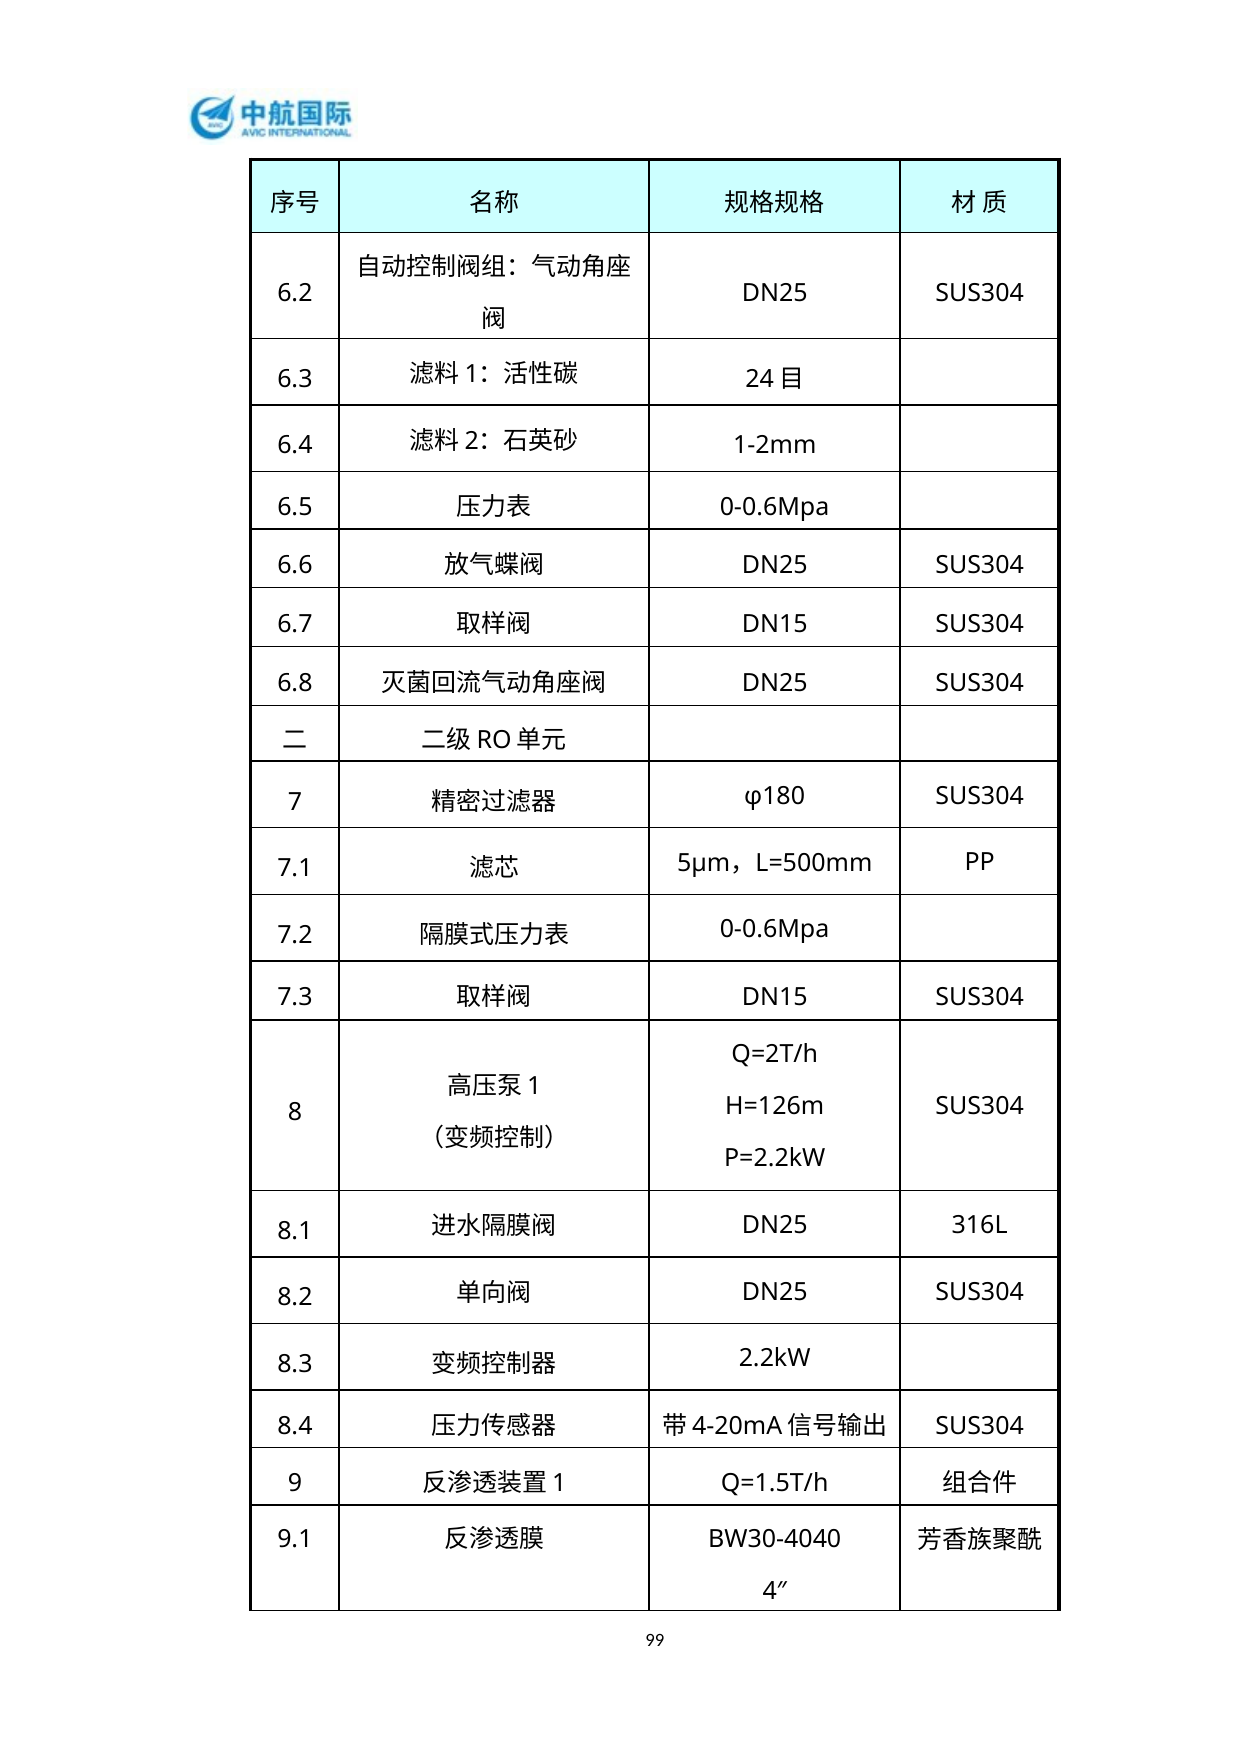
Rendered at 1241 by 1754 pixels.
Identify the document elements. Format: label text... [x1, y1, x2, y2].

table_cell 8.3 [252, 1324, 338, 1389]
table_cell [901, 706, 1057, 760]
table_cell 放气蝶阀 [340, 530, 648, 587]
table_cell SUS304 [901, 962, 1057, 1019]
table_cell 9.1 [252, 1506, 338, 1609]
table_cell [901, 406, 1057, 471]
table_cell 压力传感器 [340, 1391, 648, 1447]
table_cell DN25 [650, 1258, 899, 1323]
table_cell 带4-20mA信号输出 [650, 1391, 899, 1447]
table_header 规格规格 [650, 161, 899, 232]
table_cell 进水隔膜阀 [340, 1191, 648, 1256]
table_cell 6.7 [252, 588, 338, 646]
table_cell SUS304 [901, 647, 1057, 704]
table_cell 2.2kW [650, 1324, 899, 1389]
table_header 序号 [252, 161, 338, 232]
table_cell 7.1 [252, 828, 338, 893]
table_cell DN25 [650, 233, 899, 338]
table_cell [901, 472, 1057, 528]
table_cell 滤料1：活性碳 [340, 339, 648, 404]
table_cell SUS304 [901, 233, 1057, 338]
table_cell 8.2 [252, 1258, 338, 1323]
table_cell 取样阀 [340, 962, 648, 1019]
table_cell 8.4 [252, 1391, 338, 1447]
table_cell DN15 [650, 588, 899, 646]
table_cell Q=1.5T/h [650, 1448, 899, 1504]
table_cell 滤料2：石英砂 [340, 406, 648, 471]
table_cell 6.4 [252, 406, 338, 471]
table_cell 7 [252, 762, 338, 827]
table_cell 5μm，L=500mm [650, 828, 899, 893]
table_cell 高压泵1 （变频控制） [340, 1021, 648, 1189]
table_cell 灭菌回流气动角座阀 [340, 647, 648, 704]
table_cell 精密过滤器 [340, 762, 648, 827]
table_cell [901, 339, 1057, 404]
table_cell DN15 [650, 962, 899, 1019]
table_header 材 质 [901, 161, 1057, 232]
table_cell 6.5 [252, 472, 338, 528]
table_cell 二级RO单元 [340, 706, 648, 760]
table_cell 9 [252, 1448, 338, 1504]
table_cell SUS304 [901, 1258, 1057, 1323]
table_cell DN25 [650, 1191, 899, 1256]
table_cell 24目 [650, 339, 899, 404]
table_cell BW30-4040 4″ [650, 1506, 899, 1609]
table_cell 芳香族聚酰胺复合膜 [901, 1506, 1057, 1609]
table_cell PP [901, 828, 1057, 893]
table_cell 316L [901, 1191, 1057, 1256]
table_cell Q=2T/h H=126m P=2.2kW [650, 1021, 899, 1189]
table_cell SUS304 [901, 530, 1057, 587]
table_cell 自动控制阀组：气动角座阀 [340, 233, 648, 338]
table_cell 变频控制器 [340, 1324, 648, 1389]
table_cell 6.8 [252, 647, 338, 704]
table_cell 8.1 [252, 1191, 338, 1256]
table_cell 7.2 [252, 895, 338, 960]
table_cell 1-2mm [650, 406, 899, 471]
table_cell SUS304 [901, 1021, 1057, 1189]
table_cell 反渗透膜 [340, 1506, 648, 1609]
table_cell φ180 [650, 762, 899, 827]
table_cell 0-0.6Mpa [650, 895, 899, 960]
table_cell [901, 895, 1057, 960]
table_cell 二 [252, 706, 338, 760]
table_cell 6.3 [252, 339, 338, 404]
table_cell 组合件 [901, 1448, 1057, 1504]
table_cell 反渗透装置1 [340, 1448, 648, 1504]
table_cell 取样阀 [340, 588, 648, 646]
table_cell [650, 706, 899, 760]
table_cell 隔膜式压力表 [340, 895, 648, 960]
table_cell 压力表 [340, 472, 648, 528]
table_cell [901, 1324, 1057, 1389]
table_cell SUS304 [901, 1391, 1057, 1447]
table_header 名称 [340, 161, 648, 232]
table_cell 6.6 [252, 530, 338, 587]
picture [187, 88, 358, 145]
table_cell 滤芯 [340, 828, 648, 893]
table_cell 8 [252, 1021, 338, 1189]
table_cell 6.2 [252, 233, 338, 338]
table_cell SUS304 [901, 762, 1057, 827]
table_cell SUS304 [901, 588, 1057, 646]
table_cell 7.3 [252, 962, 338, 1019]
table_cell 0-0.6Mpa [650, 472, 899, 528]
table_cell DN25 [650, 530, 899, 587]
table_cell DN25 [650, 647, 899, 704]
table_cell 单向阀 [340, 1258, 648, 1323]
